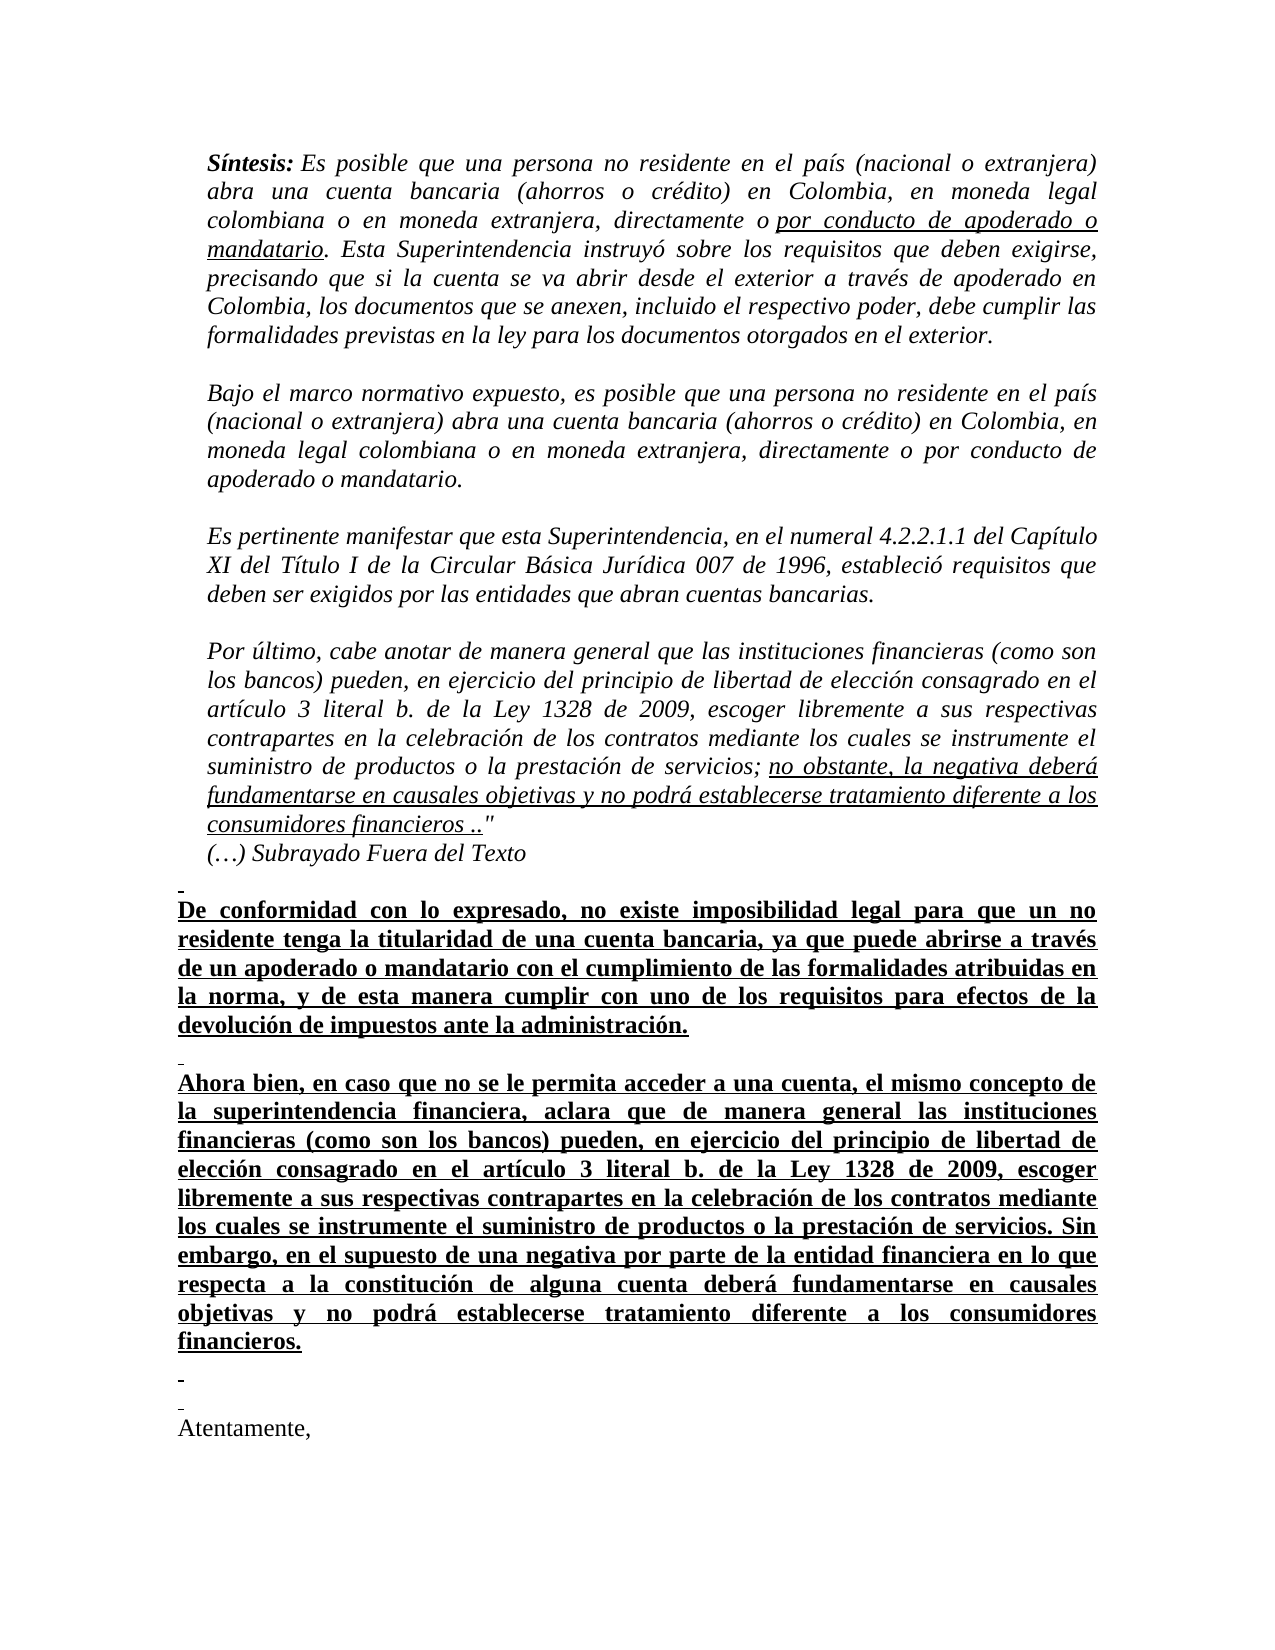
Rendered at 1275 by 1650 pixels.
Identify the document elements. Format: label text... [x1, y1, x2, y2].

text Es pertinente manifestar que esta Superintendencia, en el numeral 4.2.2.1.1 del Capítulo XI del Título I de la Circular Básica Jurídica 007 de 1996, estableció requisitos que deben ser exigidos por las entidades que abran cuentas bancarias. [207, 521, 1098, 608]
text Por último, cabe anotar de manera general que las instituciones financieras (como son los bancos) pueden, en ejercicio del principio de libertad de elección consagrado en el artículo 3 literal b. de la Ley 1328 de 2009, escoger libremente a sus respectivas contrapartes en la celebración de los contratos mediante los cuales se instrumente el suministro de productos o la prestación de servicios; no obstante, la negativa deberá fundamentarse en causales objetivas y no podrá establecerse tratamiento diferente a los consumidores financieros .." [207, 636, 1098, 805]
text De conformidad con lo expresado, no existe imposibilidad legal para que un no residente tenga la titularidad de una cuenta bancaria, ya que puede abrirse a través de un apoderado o mandatario con el cumplimiento de las formalidades atribuidas en la norma, y de esta manera cumplir con uno de los requisitos para efectos de la devolución de impuestos ante la administración. [177, 979, 1098, 1006]
text Bajo el marco normativo expuesto, es posible que una persona no residente en el país (nacional o extranjera) abra una cuenta bancaria (ahorros o crédito) en Colombia, en moneda legal colombiana o en moneda extranjera, directamente o por conducto de apoderado o mandatario. [207, 378, 1098, 493]
text De conformidad con lo expresado, no existe imposibilidad legal para que un no residente tenga la titularidad de una cuenta bancaria, ya que puede abrirse a través de un apoderado o mandatario con el cumplimiento de las formalidades atribuidas en la norma, y de esta manera cumplir con uno de los requisitos para efectos de la devolución de impuestos ante la administración. [177, 895, 1098, 949]
text De conformidad con lo expresado, no existe imposibilidad legal para que un no residente tenga la titularidad de una cuenta bancaria, ya que puede abrirse a través de un apoderado o mandatario con el cumplimiento de las formalidades atribuidas en la norma, y de esta manera cumplir con uno de los requisitos para efectos de la devolución de impuestos ante la administración. [177, 1007, 1098, 1039]
text Síntesis: Es posible que una persona no residente en el país (nacional o extranjera) abra una cuenta bancaria (ahorros o crédito) en Colombia, en moneda legal colombiana o en moneda extranjera, directamente o por conducto de apoderado o mandatario. Esta Superintendencia instruyó sobre los requisitos que deben exigirse, precisando que si la cuenta se va abrir desde el exterior a través de apoderado en Colombia, los documentos que se anexen, incluido el respectivo poder, debe cumplir las formalidades previstas en la ley para los documentos otorgados en el exterior. [207, 148, 1098, 349]
text Ahora bien, en caso que no se le permita acceder a una cuenta, el mismo concepto de la superintendencia financiera, aclara que de manera general las instituciones financieras (como son los bancos) pueden, en ejercicio del principio de libertad de elección consagrado en el artículo 3 literal b. de la Ley 1328 de 2009, escoger libremente a sus respectivas contrapartes en la celebración de los contratos mediante los cuales se instrumente el suministro de productos o la prestación de servicios. Sin embargo, en el supuesto de una negativa por parte de la entidad financiera en lo que respecta a la constitución de alguna cuenta deberá fundamentarse en causales objetivas y no podrá establecerse tratamiento diferente a los consumidores financieros. [177, 1068, 1098, 1121]
text Atentamente, [177, 1413, 1098, 1441]
text (…) Subrayado Fuera del Texto [207, 838, 1098, 866]
text De conformidad con lo expresado, no existe imposibilidad legal para que un no residente tenga la titularidad de una cuenta bancaria, ya que puede abrirse a través de un apoderado o mandatario con el cumplimiento de las formalidades atribuidas en la norma, y de esta manera cumplir con uno de los requisitos para efectos de la devolución de impuestos ante la administración. [177, 950, 1098, 978]
